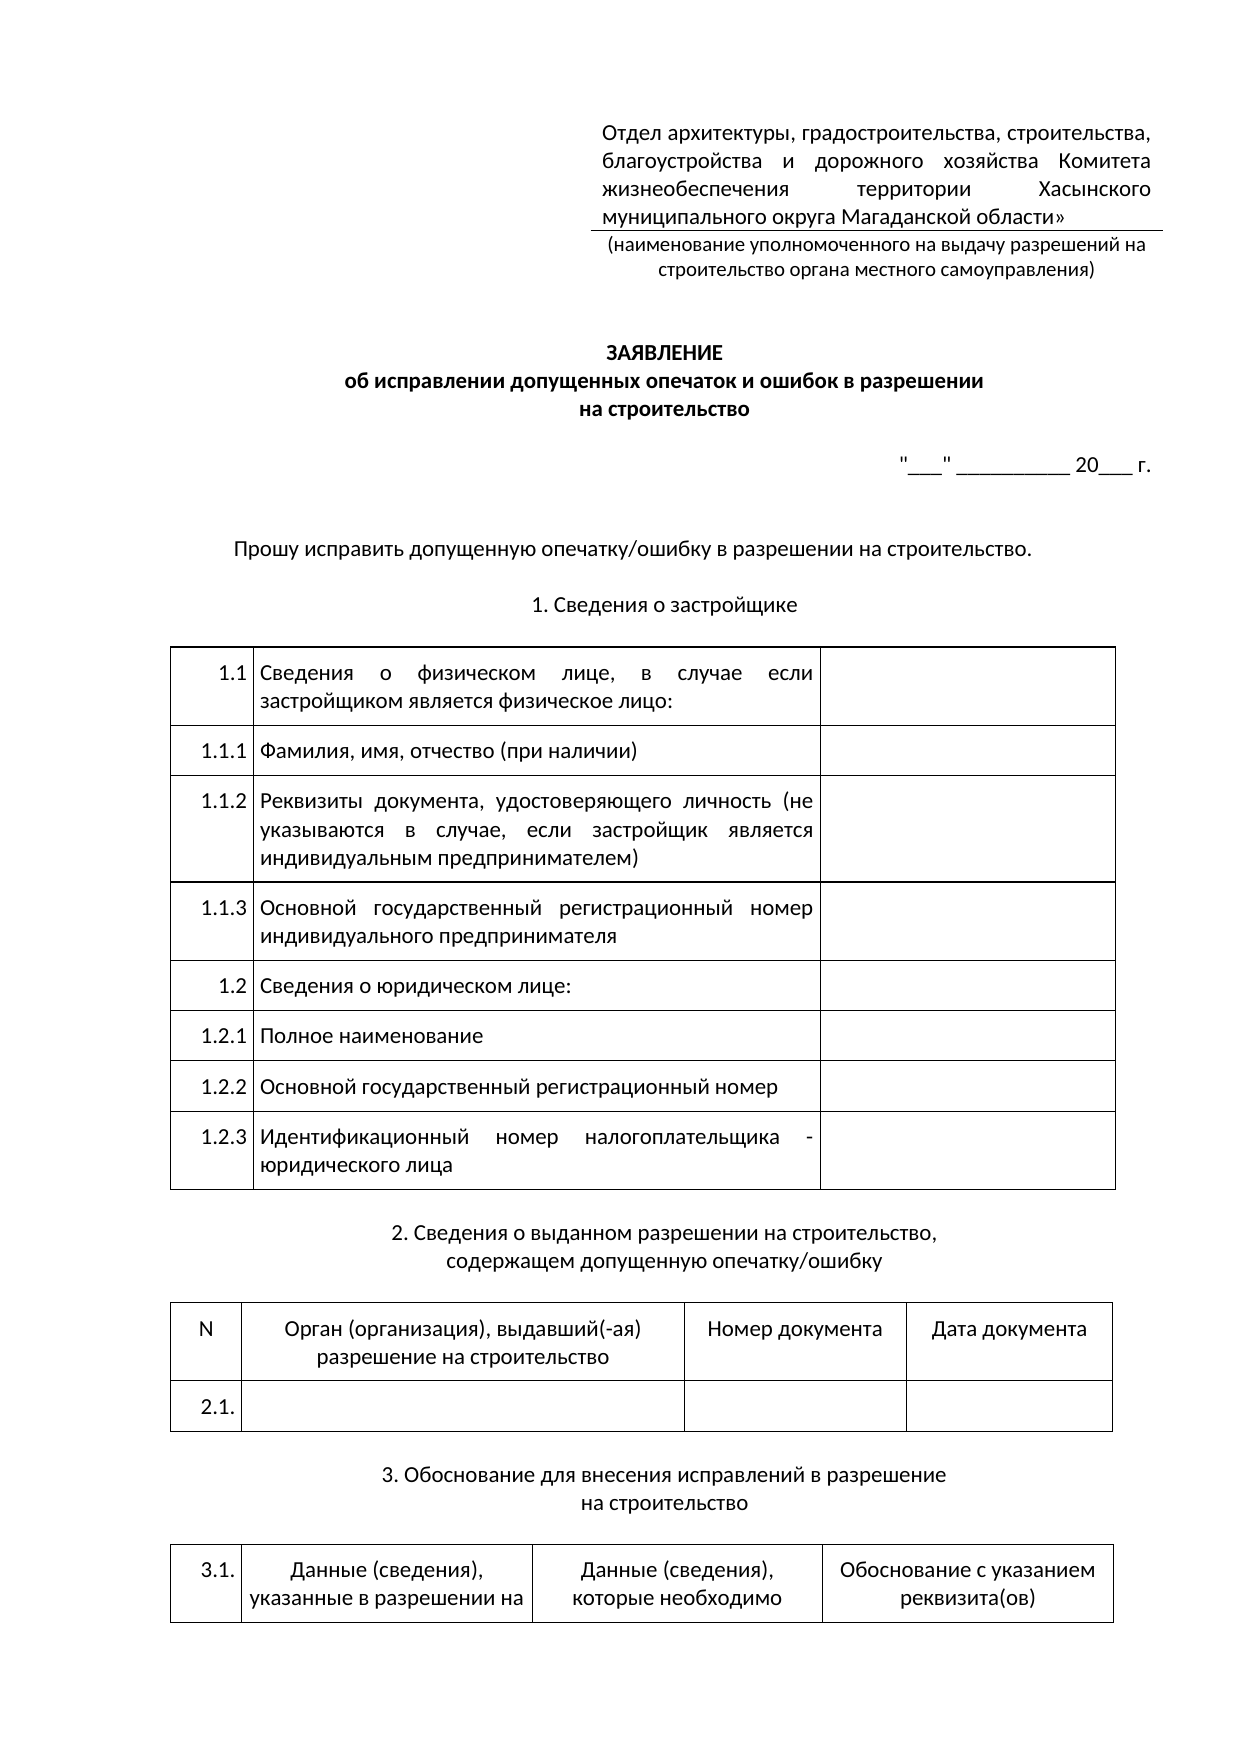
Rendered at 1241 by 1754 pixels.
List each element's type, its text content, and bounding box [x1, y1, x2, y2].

text 3. Обоснование для внесения исправлений в разрешение [177, 1460, 1152, 1488]
table_cell [821, 883, 1115, 960]
table_header Номер документа [685, 1303, 906, 1380]
text "___" __________ 20___ г. [177, 450, 1152, 478]
table_cell [821, 1112, 1115, 1189]
table_cell Полное наименование [254, 1011, 820, 1060]
table_cell [821, 726, 1115, 775]
text содержащем допущенную опечатку/ошибку [177, 1246, 1152, 1274]
table_header Сведения о физическом лице, в случае если застройщиком является физическое лицо: [254, 648, 820, 725]
text ЗАЯВЛЕНИЕ [177, 338, 1152, 366]
table_cell 2.1. [171, 1381, 241, 1431]
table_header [242, 1545, 532, 1622]
table_cell 1.2 [171, 961, 253, 1010]
text на строительство [177, 1488, 1152, 1516]
table_cell 1.1.2 [171, 776, 253, 881]
table_header Дата документа [907, 1303, 1112, 1380]
table_cell [242, 1381, 684, 1431]
table_cell [821, 1011, 1115, 1060]
table_header 3.1. [171, 1545, 241, 1622]
table_cell [821, 776, 1115, 881]
table_cell 1.2.3 [171, 1112, 253, 1189]
text 2. Сведения о выданном разрешении на строительство, [177, 1218, 1152, 1246]
table_header Отдел архитектуры, градостроительства, строительства, благоустройства и дорожного хозяйства Комитета жизнеобеспечения территории Хасынского муниципального округа Магаданской области» [591, 118, 1163, 230]
table_header [821, 648, 1115, 725]
text 1. Сведения о застройщике [177, 590, 1152, 618]
table_cell [685, 1381, 906, 1431]
table_header N [171, 1303, 241, 1380]
table_cell Фамилия, имя, отчество (при наличии) [254, 726, 820, 775]
table_cell 1.1.1 [171, 726, 253, 775]
table_cell 1.1.3 [171, 883, 253, 960]
text на строительство [177, 394, 1152, 422]
table_cell 1.2.2 [171, 1061, 253, 1111]
table_cell Сведения о юридическом лице: [254, 961, 820, 1010]
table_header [533, 1545, 822, 1622]
table_cell Идентификационный номер налогоплательщика - юридического лица [254, 1112, 820, 1189]
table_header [823, 1545, 1113, 1622]
table_header Орган (организация), выдавший(-ая) разрешение на строительство [242, 1303, 684, 1380]
table_cell [821, 961, 1115, 1010]
text об исправлении допущенных опечаток и ошибок в разрешении [177, 366, 1152, 394]
table_cell 1.2.1 [171, 1011, 253, 1060]
table_cell [821, 1061, 1115, 1111]
table_cell [907, 1381, 1112, 1431]
table_header 1.1 [171, 648, 253, 725]
table_cell Реквизиты документа, удостоверяющего личность (не указываются в случае, если застройщик является индивидуальным предпринимателем) [254, 776, 820, 881]
table_cell (наименование уполномоченного на выдачу разрешений на строительство органа местного самоуправления) [591, 231, 1163, 310]
table_cell Основной государственный регистрационный номер [254, 1061, 820, 1111]
text Прошу исправить допущенную опечатку/ошибку в разрешении на строительство. [177, 534, 1152, 562]
table_cell Основной государственный регистрационный номер индивидуального предпринимателя [254, 883, 820, 960]
